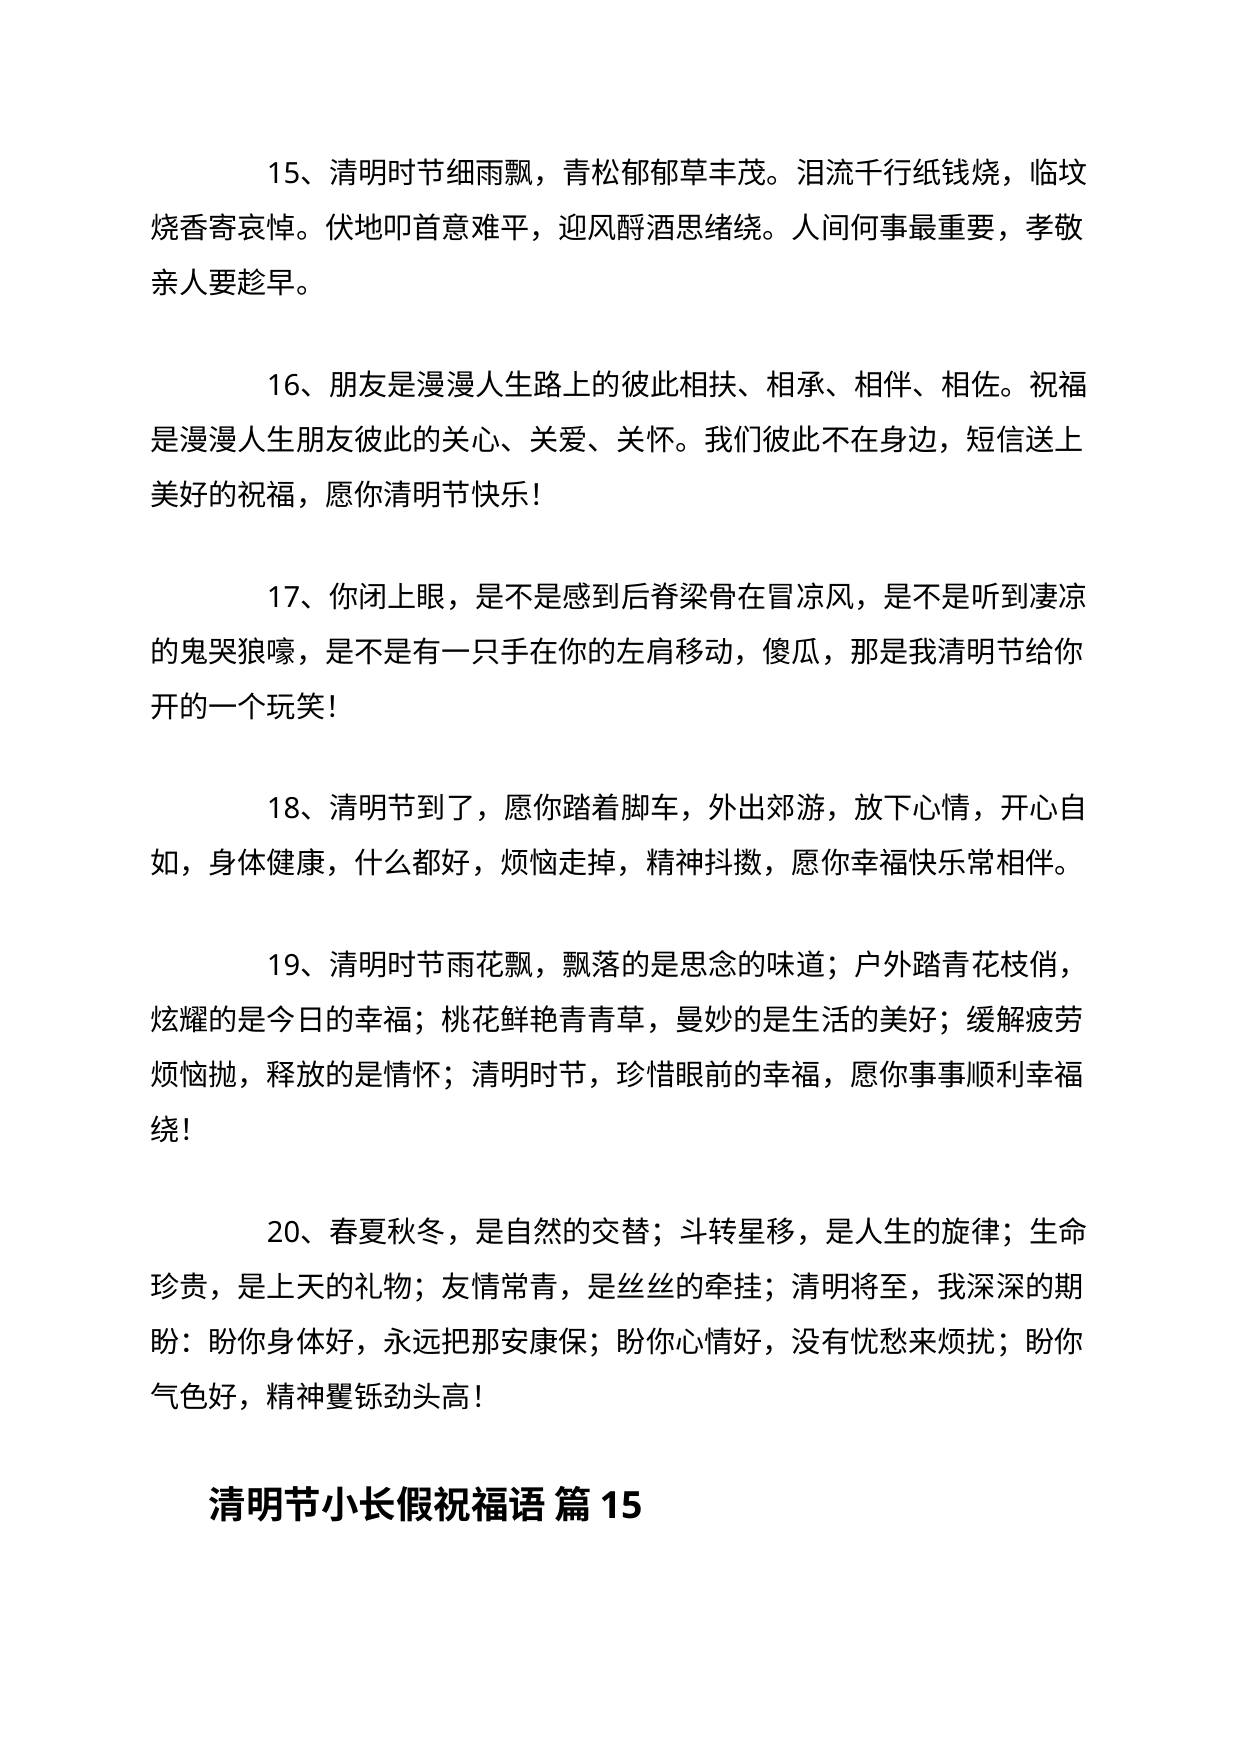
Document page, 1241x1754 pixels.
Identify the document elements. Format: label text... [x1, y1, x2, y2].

text 15、清明时节细雨飘，青松郁郁草丰茂。泪流千行纸钱烧，临坟烧香寄哀悼。伏地叩首意难平，迎风酹酒思绪绕。人间何事最重要，孝敬亲人要趁早。 [150, 150, 1090, 302]
text 20、春夏秋冬，是自然的交替；斗转星移，是人生的旋律；生命珍贵，是上天的礼物；友情常青，是丝丝的牵挂；清明将至，我深深的期盼：盼你身体好，永远把那安康保；盼你心情好，没有忧愁来烦扰；盼你气色好，精神矍铄劲头高！ [150, 1208, 1090, 1415]
text 清明节小长假祝福语 篇15 [150, 1475, 1090, 1529]
text 19、清明时节雨花飘，飘落的是思念的味道；户外踏青花枝俏，炫耀的是今日的幸福；桃花鲜艳青青草，曼妙的是生活的美好；缓解疲劳烦恼抛，释放的是情怀；清明时节，珍惜眼前的幸福，愿你事事顺利幸福绕！ [150, 942, 1090, 1149]
text 18、清明节到了，愿你踏着脚车，外出郊游，放下心情，开心自如，身体健康，什么都好，烦恼走掉，精神抖擞，愿你幸福快乐常相伴。 [150, 785, 1090, 882]
text 17、你闭上眼，是不是感到后脊梁骨在冒凉风，是不是听到凄凉的鬼哭狼嚎，是不是有一只手在你的左肩移动，傻瓜，那是我清明节给你开的一个玩笑！ [150, 573, 1090, 726]
text 16、朋友是漫漫人生路上的彼此相扶、相承、相伴、相佐。祝福是漫漫人生朋友彼此的关心、关爱、关怀。我们彼此不在身边，短信送上美好的祝福，愿你清明节快乐！ [150, 362, 1090, 514]
